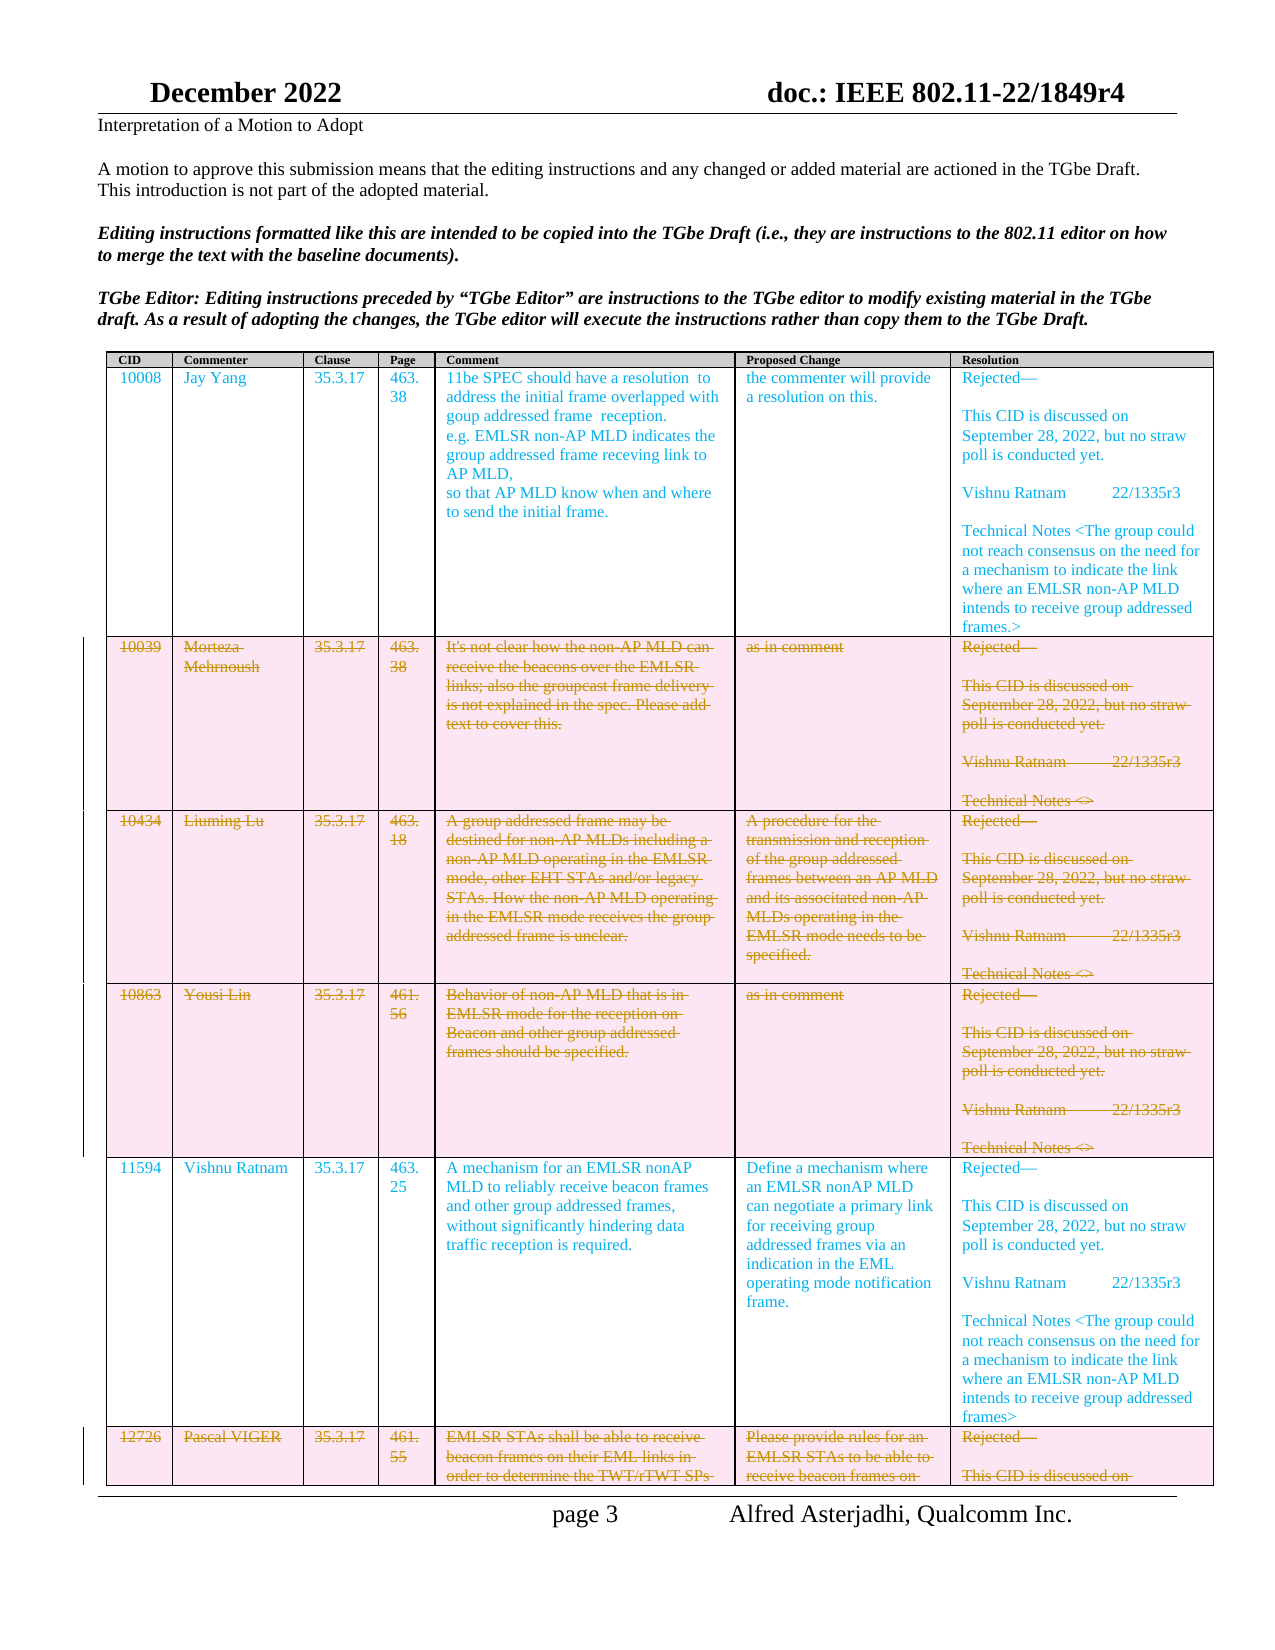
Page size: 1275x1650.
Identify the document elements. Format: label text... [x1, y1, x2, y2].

table_cell 11594 [107, 1158, 172, 1426]
table_cell 463.25 [379, 1158, 434, 1426]
table_cell the commenter will provide a resolution on this. [736, 368, 950, 636]
text TGbe Editor: Editing instructions preceded by “TGbe Editor” are instructions to the TGbe editor to modify existing material in the TGbe draft. As a result of adopting the changes, the TGbe editor will execute the instructions rather than copy them to the TGbe Draft. [97, 287, 1177, 330]
table_cell 463.38 [379, 368, 434, 636]
table_cell Rejected— This CID is discussed on September 28, 2022, but no straw poll is conducted yet. Vishnu Ratnam 22/1335r3 Technical Notes <The group could not reach consensus on the need for a mechanism to indicate the link where an EMLSR non-AP MLD intends to receive group addressed frames> [951, 1158, 1213, 1426]
table_cell Vishnu Ratnam [173, 1158, 303, 1426]
text Editing instructions formatted like this are intended to be copied into the TGbe Draft (i.e., they are instructions to the 802.11 editor on how to merge the text with the baseline documents). [97, 222, 1177, 265]
table_header Page [379, 353, 434, 367]
table_cell Jay Yang [173, 368, 303, 636]
text Interpretation of a Motion to Adopt [97, 114, 1177, 136]
table_cell 35.3.17 [304, 1158, 378, 1426]
table_header Comment [436, 353, 734, 367]
table_cell Rejected— This CID is discussed on September 28, 2022, but no straw poll is conducted yet. Vishnu Ratnam 22/1335r3 Technical Notes <The group could not reach consensus on the need for a mechanism to indicate the link where an EMLSR non-AP MLD intends to receive group addressed frames.> [951, 368, 1213, 636]
text A motion to approve this submission means that the editing instructions and any changed or added material are actioned in the TGbe Draft. This introduction is not part of the adopted material. [97, 157, 1177, 201]
table_header Clause [304, 353, 378, 367]
table_cell 10008 [107, 368, 172, 636]
table_cell Define a mechanism where an EMLSR nonAP MLD can negotiate a primary link for receiving group addressed frames via an indication in the EML operating mode notification frame. [736, 1158, 950, 1426]
table_cell A mechanism for an EMLSR nonAP MLD to reliably receive beacon frames and other group addressed frames, without significantly hindering data traffic reception is required. [436, 1158, 734, 1426]
table_header Resolution [951, 353, 1213, 367]
table_cell 11be SPEC should have a resolution to address the initial frame overlapped with goup addressed frame reception. e.g. EMLSR non-AP MLD indicates the group addressed frame receving link to AP MLD, so that AP MLD know when and where to send the initial frame. [436, 368, 734, 636]
table_header Proposed Change [736, 353, 950, 367]
table_cell 35.3.17 [304, 368, 378, 636]
table_header CID [107, 353, 172, 367]
table_header Commenter [173, 353, 303, 367]
